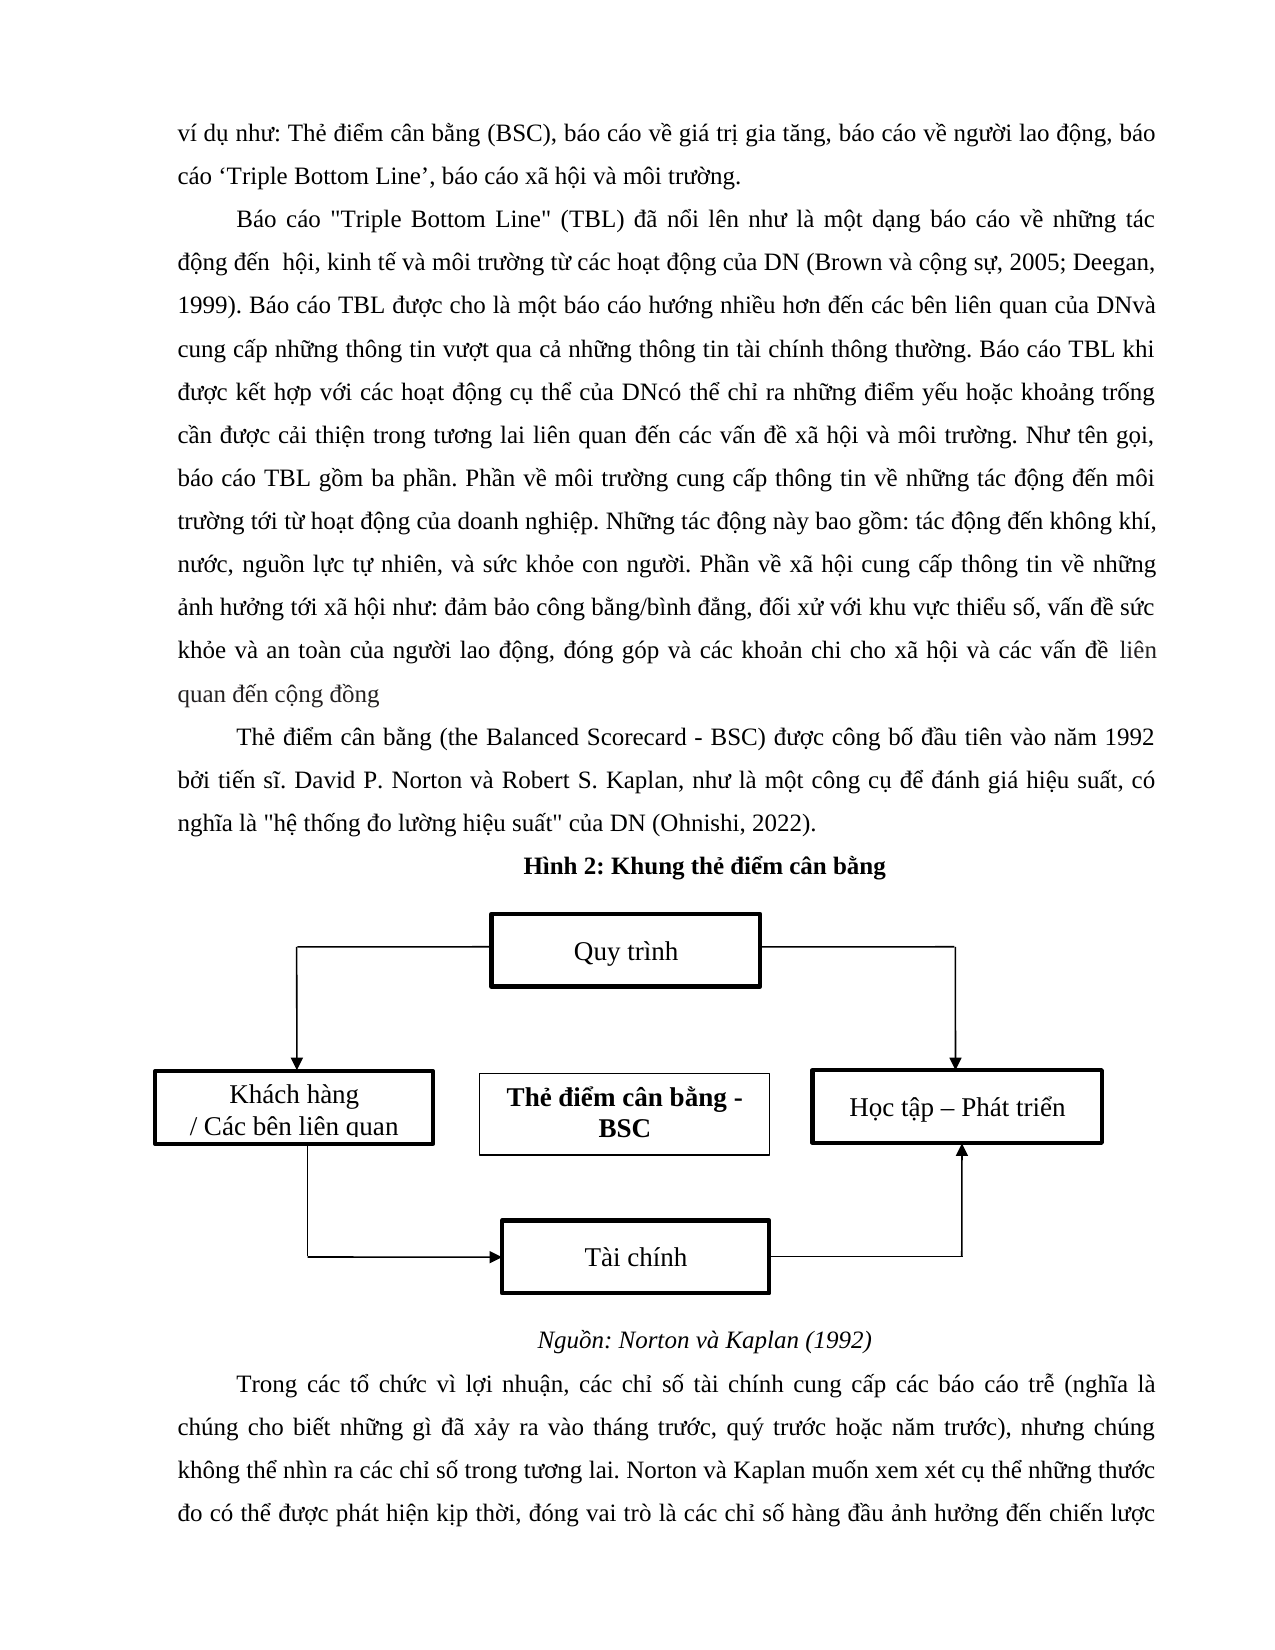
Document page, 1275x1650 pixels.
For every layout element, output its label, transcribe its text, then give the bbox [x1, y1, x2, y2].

text Nguồn: Norton và Kaplan (1992) [177, 1326, 1157, 1354]
text Thẻ điểm cân bằng (the Balanced Scorecard - BSC) được công bố đầu tiên vào năm 1992 bởi tiến sĩ. David P. Norton và Robert S. Kaplan, như là một công cụ để đánh giá hiệu suất, có nghĩa là "hệ thống đo lường hiệu suất" của DN (Ohnishi, 2022). [177, 722, 1157, 837]
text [177, 118, 1157, 190]
text Báo cáo "Triple Bottom Line" (TBL) đã nổi lên như là một dạng báo cáo về những tác động đến hội, kinh tế và môi trường từ các hoạt động của DN (Brown và cộng sự, 2005; Deegan, 1999). Báo cáo TBL được cho là một báo cáo hướng nhiều hơn đến các bên liên quan của DNvà cung cấp những thông tin vượt qua cả những thông tin tài chính thông thường. Báo cáo TBL khi được kết hợp với các hoạt động cụ thể của DNcó thể chỉ ra những điểm yếu hoặc khoảng trống cần được cải thiện trong tương lai liên quan đến các vấn đề xã hội và môi trường. Như tên gọi, báo cáo TBL gồm ba phần. Phần về môi trường cung cấp thông tin về những tác động đến môi trường tới từ hoạt động của doanh nghiệp. Những tác động này bao gồm: tác động đến không khí, nước, nguồn lực tự nhiên, và sức khỏe con người. Phần về xã hội cung cấp thông tin về những ảnh hưởng tới xã hội như: đảm bảo công bằng/bình đẳng, đối xử với khu vực thiểu số, vấn đề sức khỏe và an toàn của người lao động, đóng góp và các khoản chi cho xã hội và các vấn đề liên quan đến cộng đồng [177, 204, 1157, 707]
text Hình 2: Khung thẻ điểm cân bằng [177, 851, 1157, 880]
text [177, 1369, 1157, 1527]
